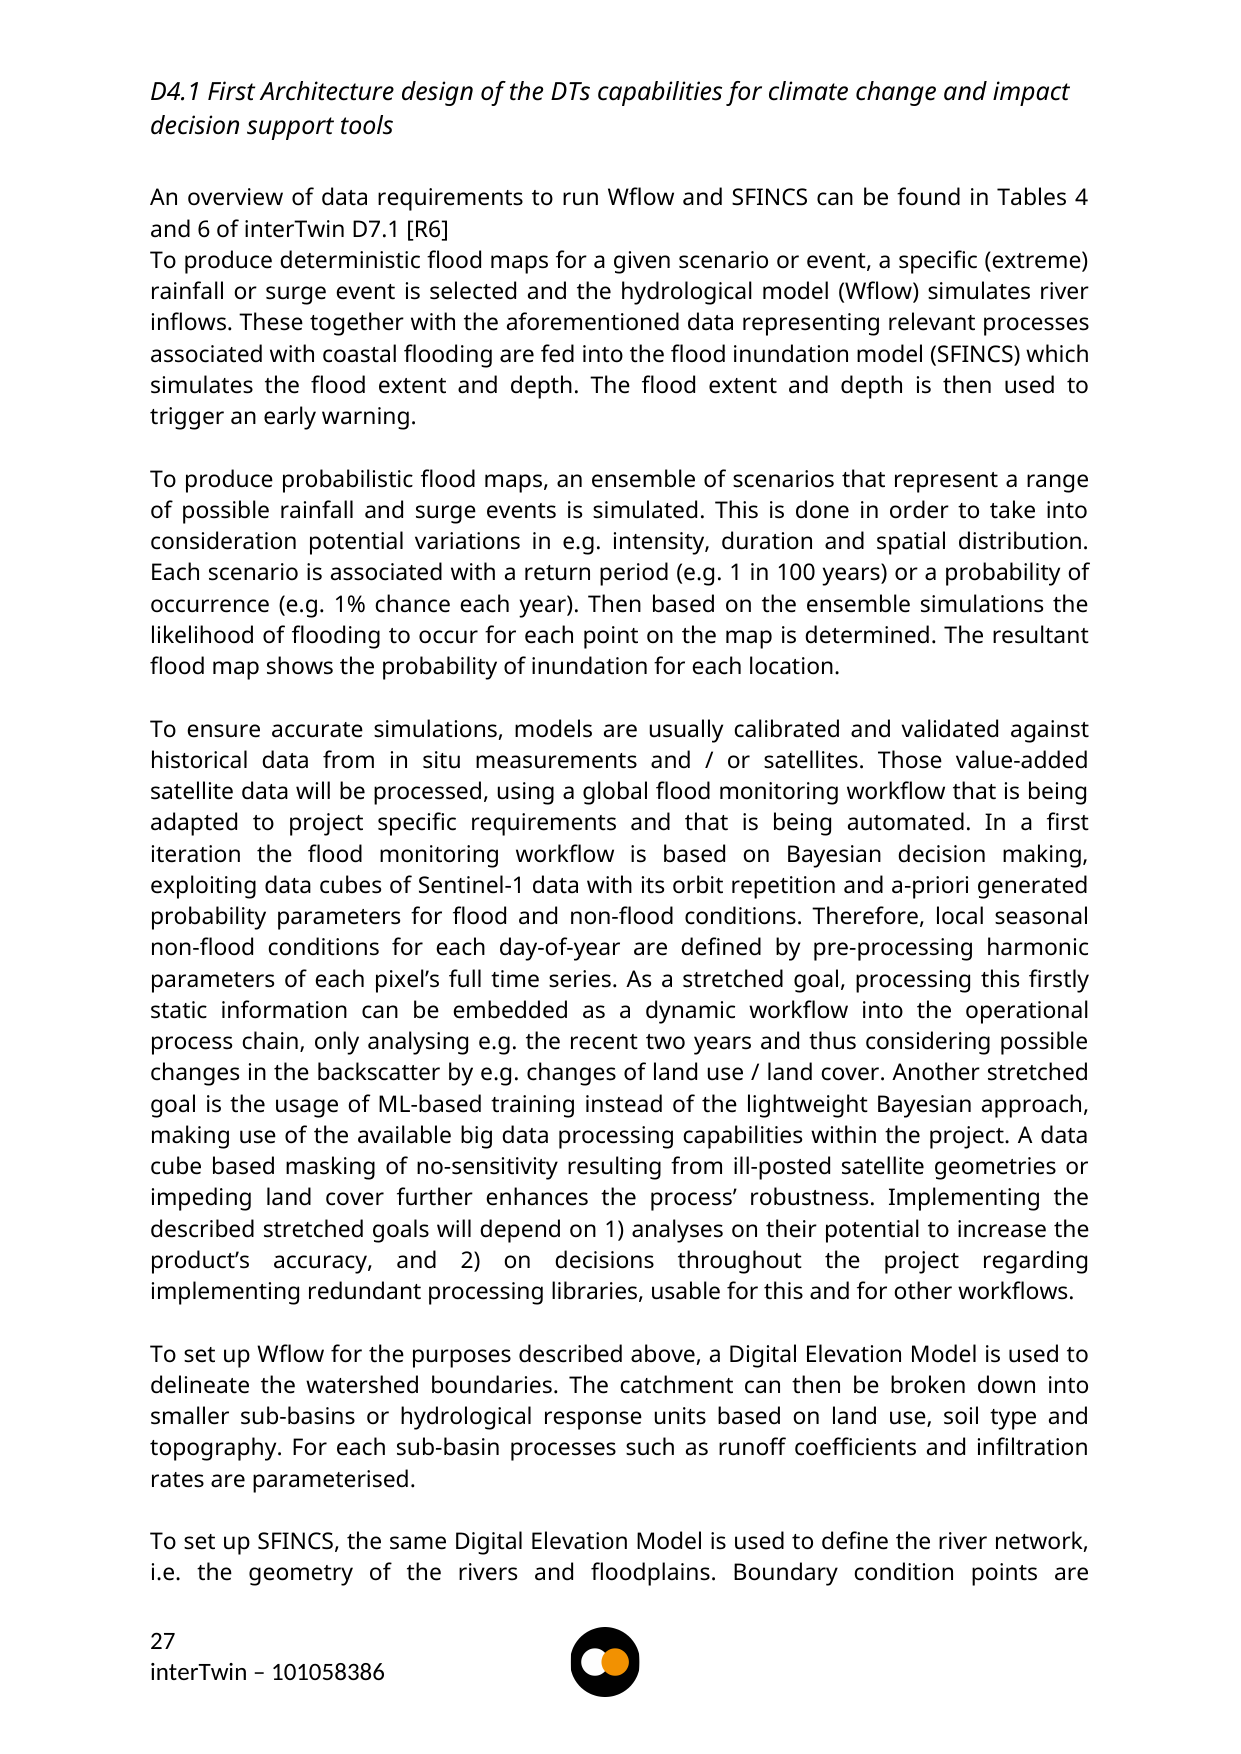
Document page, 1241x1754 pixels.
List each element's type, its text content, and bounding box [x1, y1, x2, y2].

text To produce probabilistic flood maps, an ensemble of scenarios that represent a range of possible rainfall and surge events is simulated. This is done in order to take into consideration potential variations in e.g. intensity, duration and spatial distribution. Each scenario is associated with a return period (e.g. 1 in 100 years) or a probability of occurrence (e.g. 1% chance each year). Then based on the ensemble simulations the likelihood of flooding to occur for each point on the map is determined. The resultant flood map shows the probability of inundation for each location. [150, 462, 1090, 681]
text To produce deterministic flood maps for a given scenario or event, a specific (extreme) rainfall or surge event is selected and the hydrological model (Wflow) simulates river inflows. These together with the aforementioned data representing relevant processes associated with coastal flooding are fed into the flood inundation model (SFINCS) which simulates the flood extent and depth. The flood extent and depth is then used to trigger an early warning. [150, 244, 1090, 431]
picture [570, 1627, 640, 1697]
text An overview of data requirements to run Wflow and SFINCS can be found in Tables 4 and 6 of interTwin D7.1 [R6] [150, 181, 1090, 244]
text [150, 1525, 1090, 1587]
text To set up Wflow for the purposes described above, a Digital Elevation Model is used to delineate the watershed boundaries. The catchment can then be broken down into smaller sub-basins or hydrological response units based on land use, soil type and topography. For each sub-basin processes such as runoff coefficients and infiltration rates are parameterised. [150, 1337, 1090, 1494]
text To ensure accurate simulations, models are usually calibrated and validated against historical data from in situ measurements and / or satellites. Those value-added satellite data will be processed, using a global flood monitoring workflow that is being adapted to project specific requirements and that is being automated. In a first iteration the flood monitoring workflow is based on Bayesian decision making, exploiting data cubes of Sentinel-1 data with its orbit repetition and a-priori generated probability parameters for flood and non-flood conditions. Therefore, local seasonal non-flood conditions for each day-of-year are defined by pre-processing harmonic parameters of each pixel’s full time series. As a stretched goal, processing this firstly static information can be embedded as a dynamic workflow into the operational process chain, only analysing e.g. the recent two years and thus considering possible changes in the backscatter by e.g. changes of land use / land cover. Another stretched goal is the usage of ML-based training instead of the lightweight Bayesian approach, making use of the available big data processing capabilities within the project. A data cube based masking of no-sensitivity resulting from ill-posted satellite geometries or impeding land cover further enhances the process’ robustness. Implementing the described stretched goals will depend on 1) analyses on their potential to increase the product’s accuracy, and 2) on decisions throughout the project regarding implementing redundant processing libraries, usable for this and for other workflows. [150, 712, 1090, 1306]
